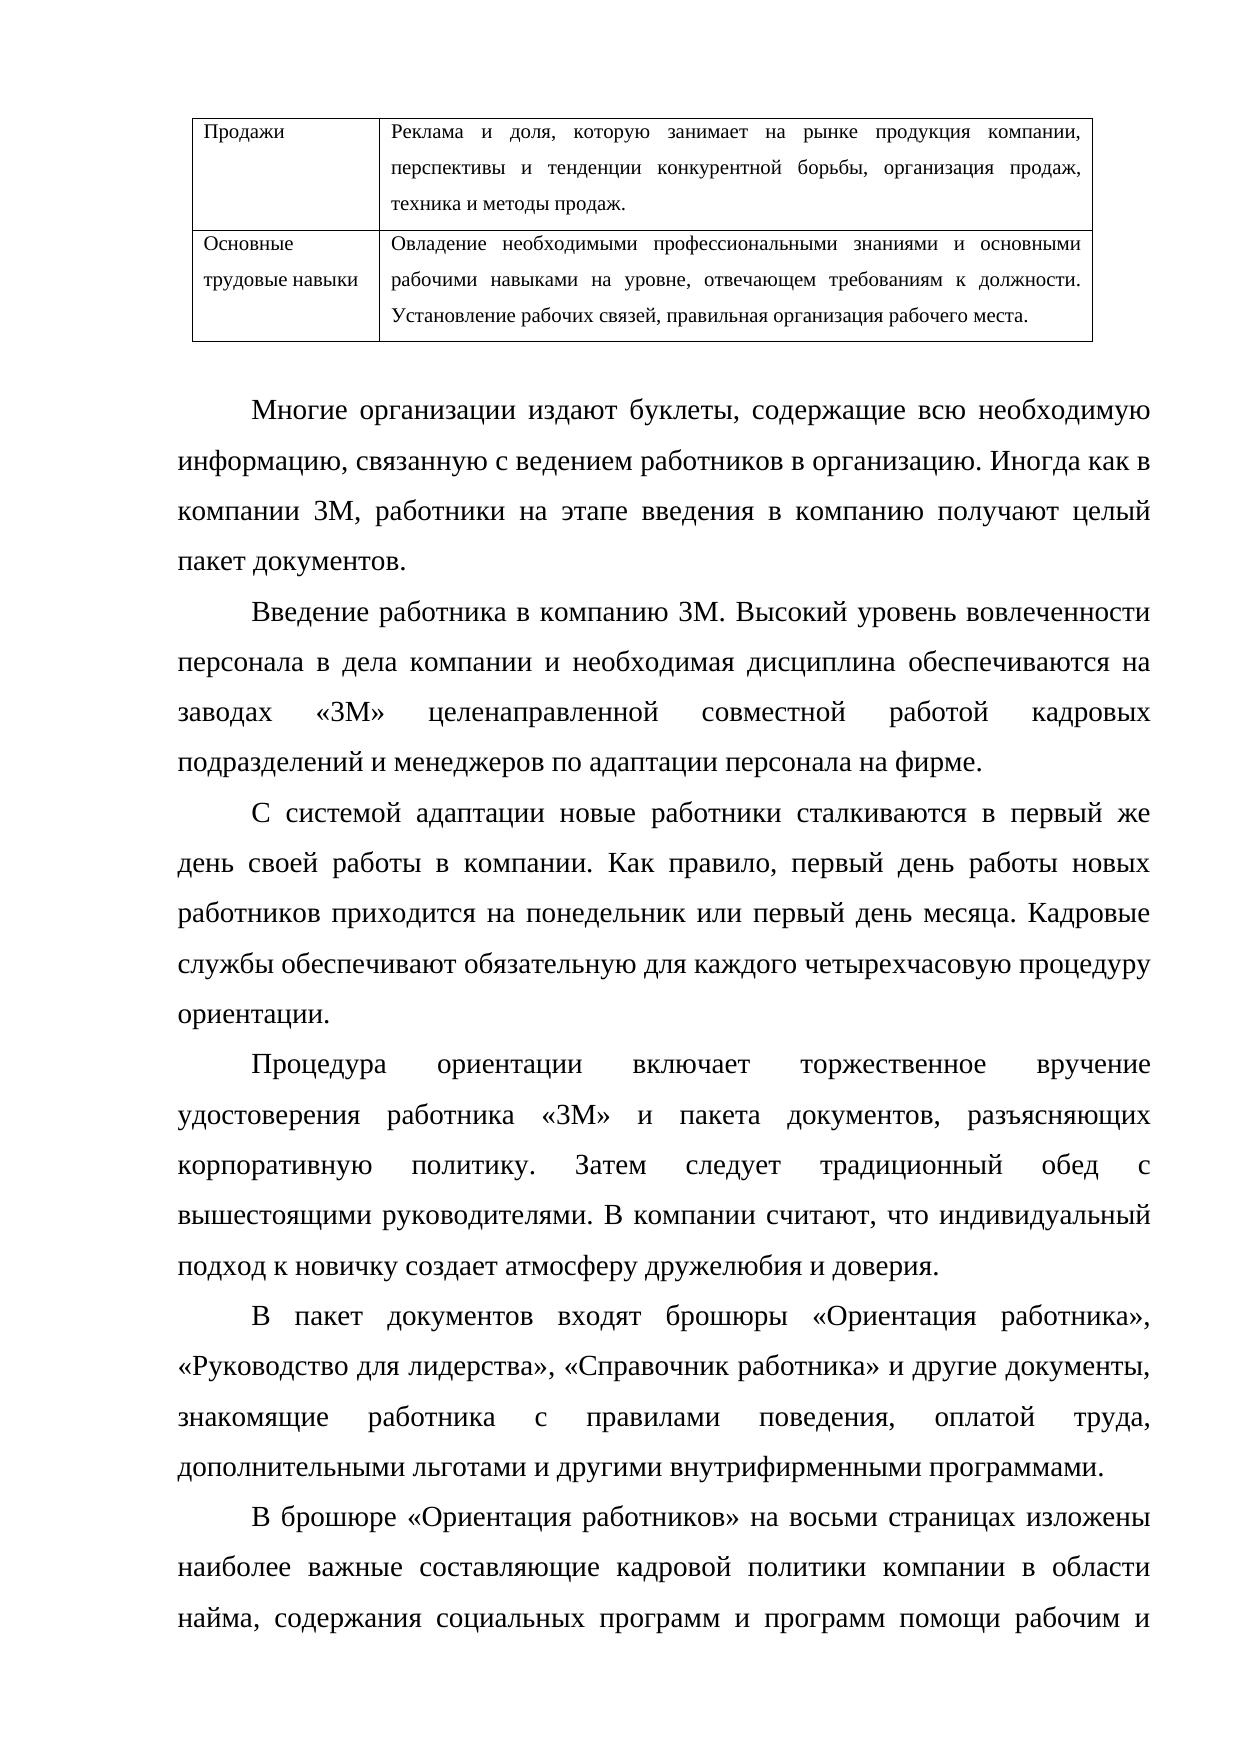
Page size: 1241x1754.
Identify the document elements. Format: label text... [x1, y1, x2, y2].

table_cell Овладение необходимыми профессиональными знаниями и основными рабочими навыками на уровне, отвечающем требованиям к должности. Установление рабочих связей, правильная организация рабочего места. [380, 231, 1092, 341]
text Процедура ориентации включает торжественное вручение удостоверения работника «3М» и пакета документов, разъясняющих корпоративную политику. Затем следует традиционный обед с вышестоящими руководителями. В компании считают, что индивидуальный подход к новичку создает атмосферу дружелюбия и доверия. [177, 1046, 1152, 1281]
text С системой адаптации новые работники сталкиваются в первый же день своей работы в компании. Как правило, первый день работы новых работников приходится на понедельник или первый день месяца. Кадровые службы обеспечивают обязательную для каждого четырехчасовую процедуру ориентации. [177, 795, 1152, 1030]
text Многие организации издают буклеты, содержащие всю необходимую информацию, связанную с ведением работников в организацию. Иногда как в компании 3М, работники на этапе введения в компанию получают целый пакет документов. [177, 392, 1152, 577]
table_cell Реклама и доля, которую занимает на рынке продукция компании, перспективы и тенденции конкурентной борьбы, организация продаж, техника и методы продаж. [380, 119, 1092, 229]
table_cell Продажи [193, 119, 379, 229]
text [177, 1499, 1152, 1633]
table_cell Основные трудовые навыки [193, 231, 379, 341]
text В пакет документов входят брошюры «Ориентация работника», «Руководство для лидерства», «Справочник работника» и другие документы, знакомящие работника с правилами поведения, оплатой труда, дополнительными льготами и другими внутрифирменными программами. [177, 1298, 1152, 1482]
text Введение работника в компанию 3М. Высокий уровень вовлеченности персонала в дела компании и необходимая дисциплина обеспечиваются на заводах «3М» целенаправленной совместной работой кадровых подразделений и менеджеров по адаптации персонала на фирме. [177, 594, 1152, 778]
